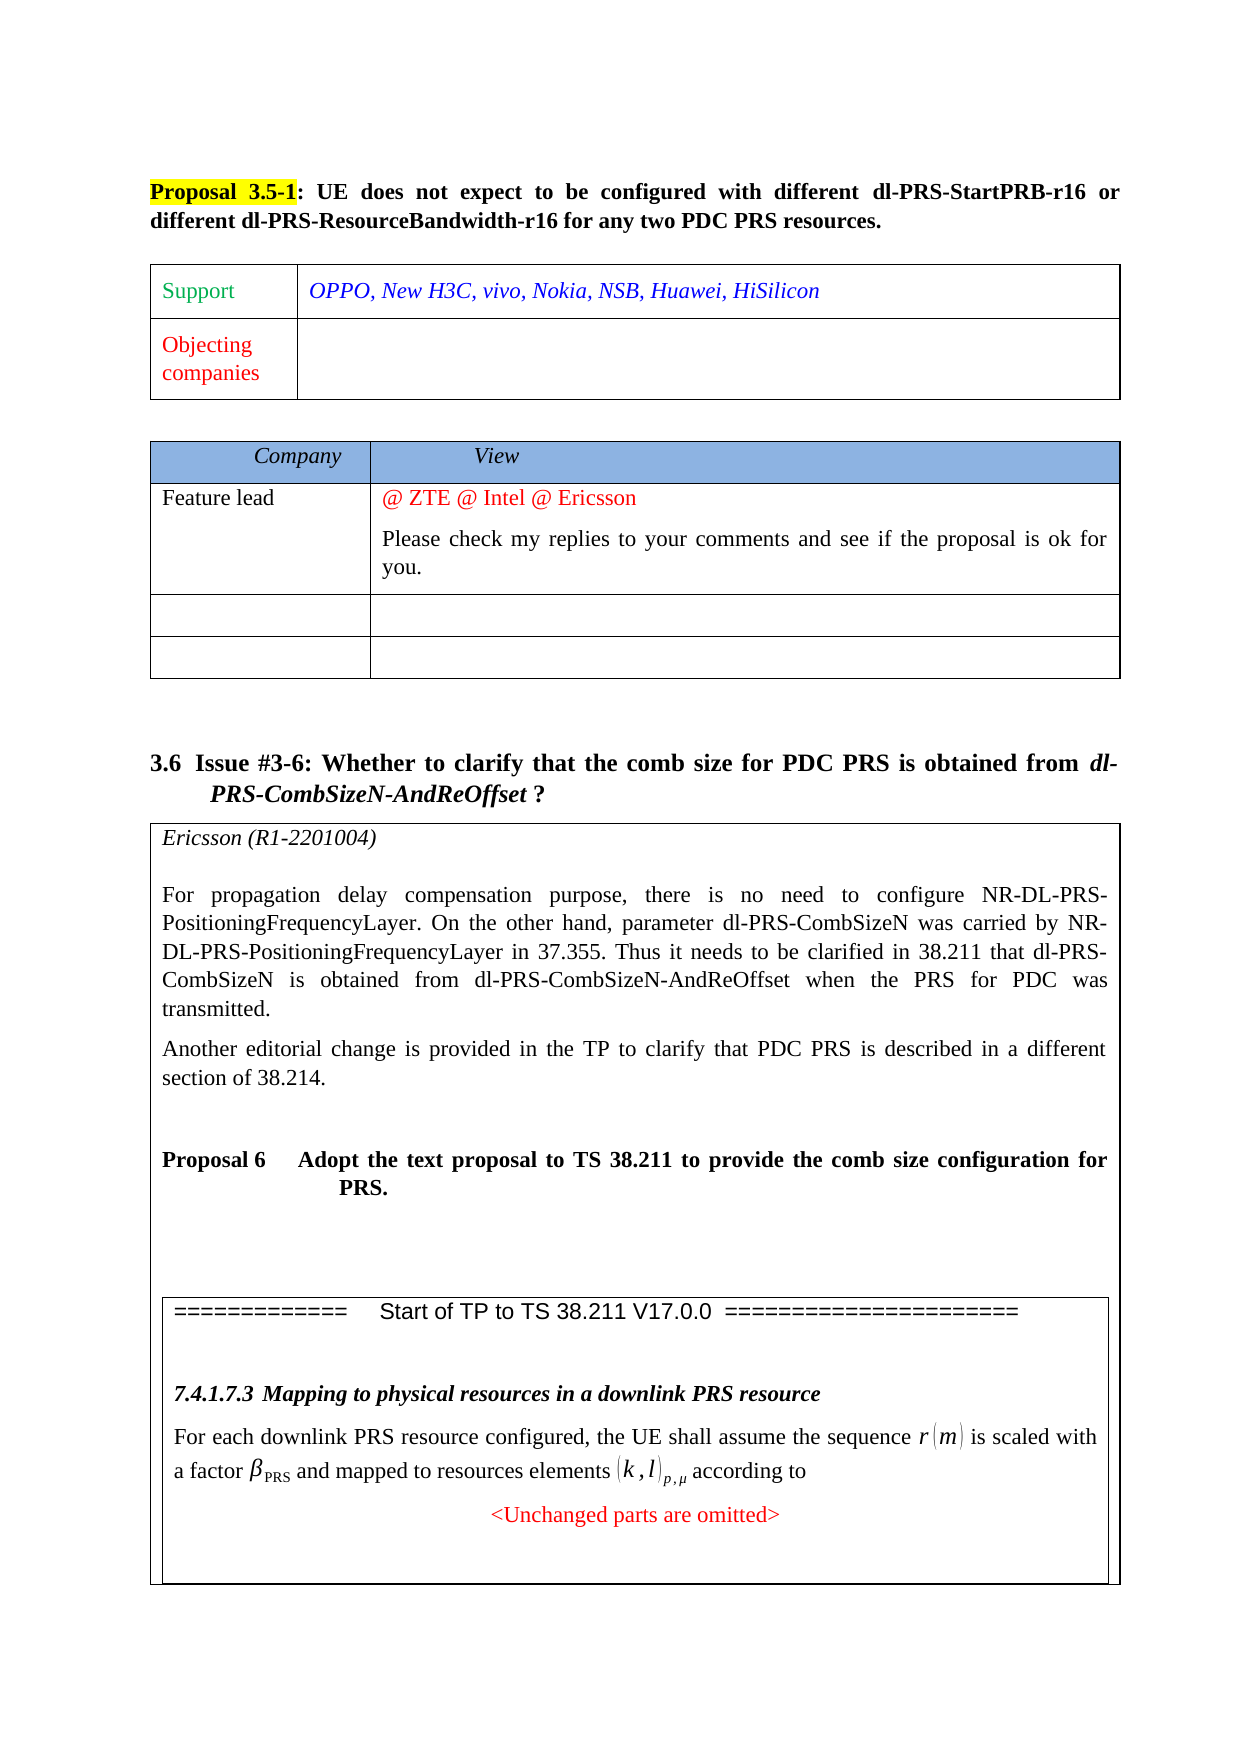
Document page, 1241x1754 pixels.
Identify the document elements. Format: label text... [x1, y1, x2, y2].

text Proposal 3.5-1: UE does not expect to be configured with different dl-PRS-StartPRB-r16 or different dl-PRS-ResourceBandwidth-r16 for any two PDC PRS resources. [150, 178, 1120, 233]
table_cell [371, 595, 1119, 636]
table_cell [371, 637, 1119, 678]
table_cell [298, 319, 1119, 399]
table_header View [371, 442, 1119, 483]
table_cell Objecting companies [151, 319, 297, 399]
table_cell Feature lead [151, 484, 370, 594]
table_header Company [151, 442, 370, 483]
table_header OPPO, New H3C, vivo, Nokia, NSB, Huawei, HiSilicon [298, 265, 1119, 317]
table_header Support [151, 265, 297, 317]
table_cell [151, 595, 370, 636]
table_cell [151, 637, 370, 678]
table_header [151, 824, 1119, 1584]
subtitle Issue #3-6: Whether to clarify that the comb size for PDC PRS is obtained from dl-PRS-CombSizeN-AndReOffset ? [150, 748, 1120, 808]
table_cell @ ZTE @ Intel @ Ericsson Please check my replies to your comments and see if the proposal is ok for you. [371, 484, 1119, 594]
